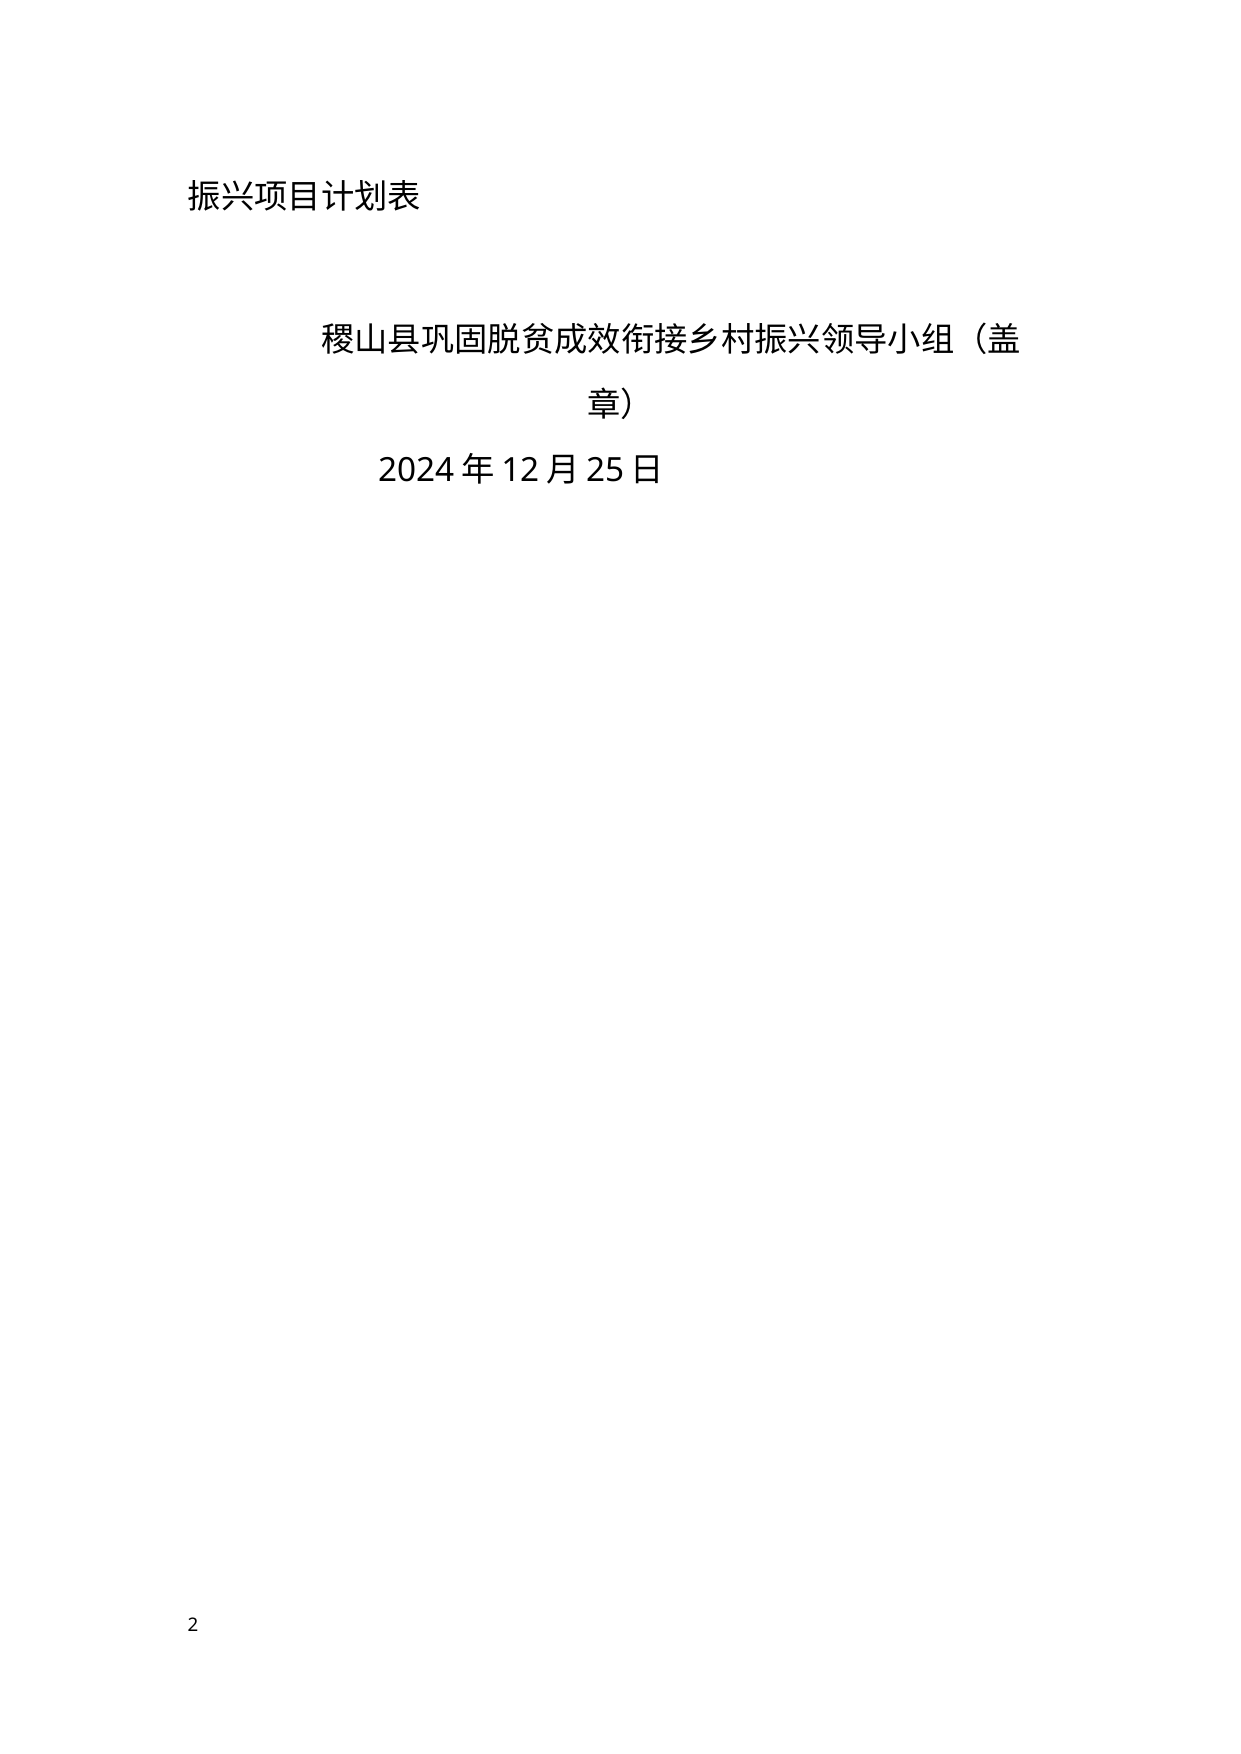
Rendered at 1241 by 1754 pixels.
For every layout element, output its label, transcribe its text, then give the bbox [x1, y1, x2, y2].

text 2024年12月25日 [187, 434, 1053, 499]
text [187, 162, 1053, 227]
text 稷山县巩固脱贫成效衔接乡村振兴领导小组（盖章） [187, 304, 1053, 434]
